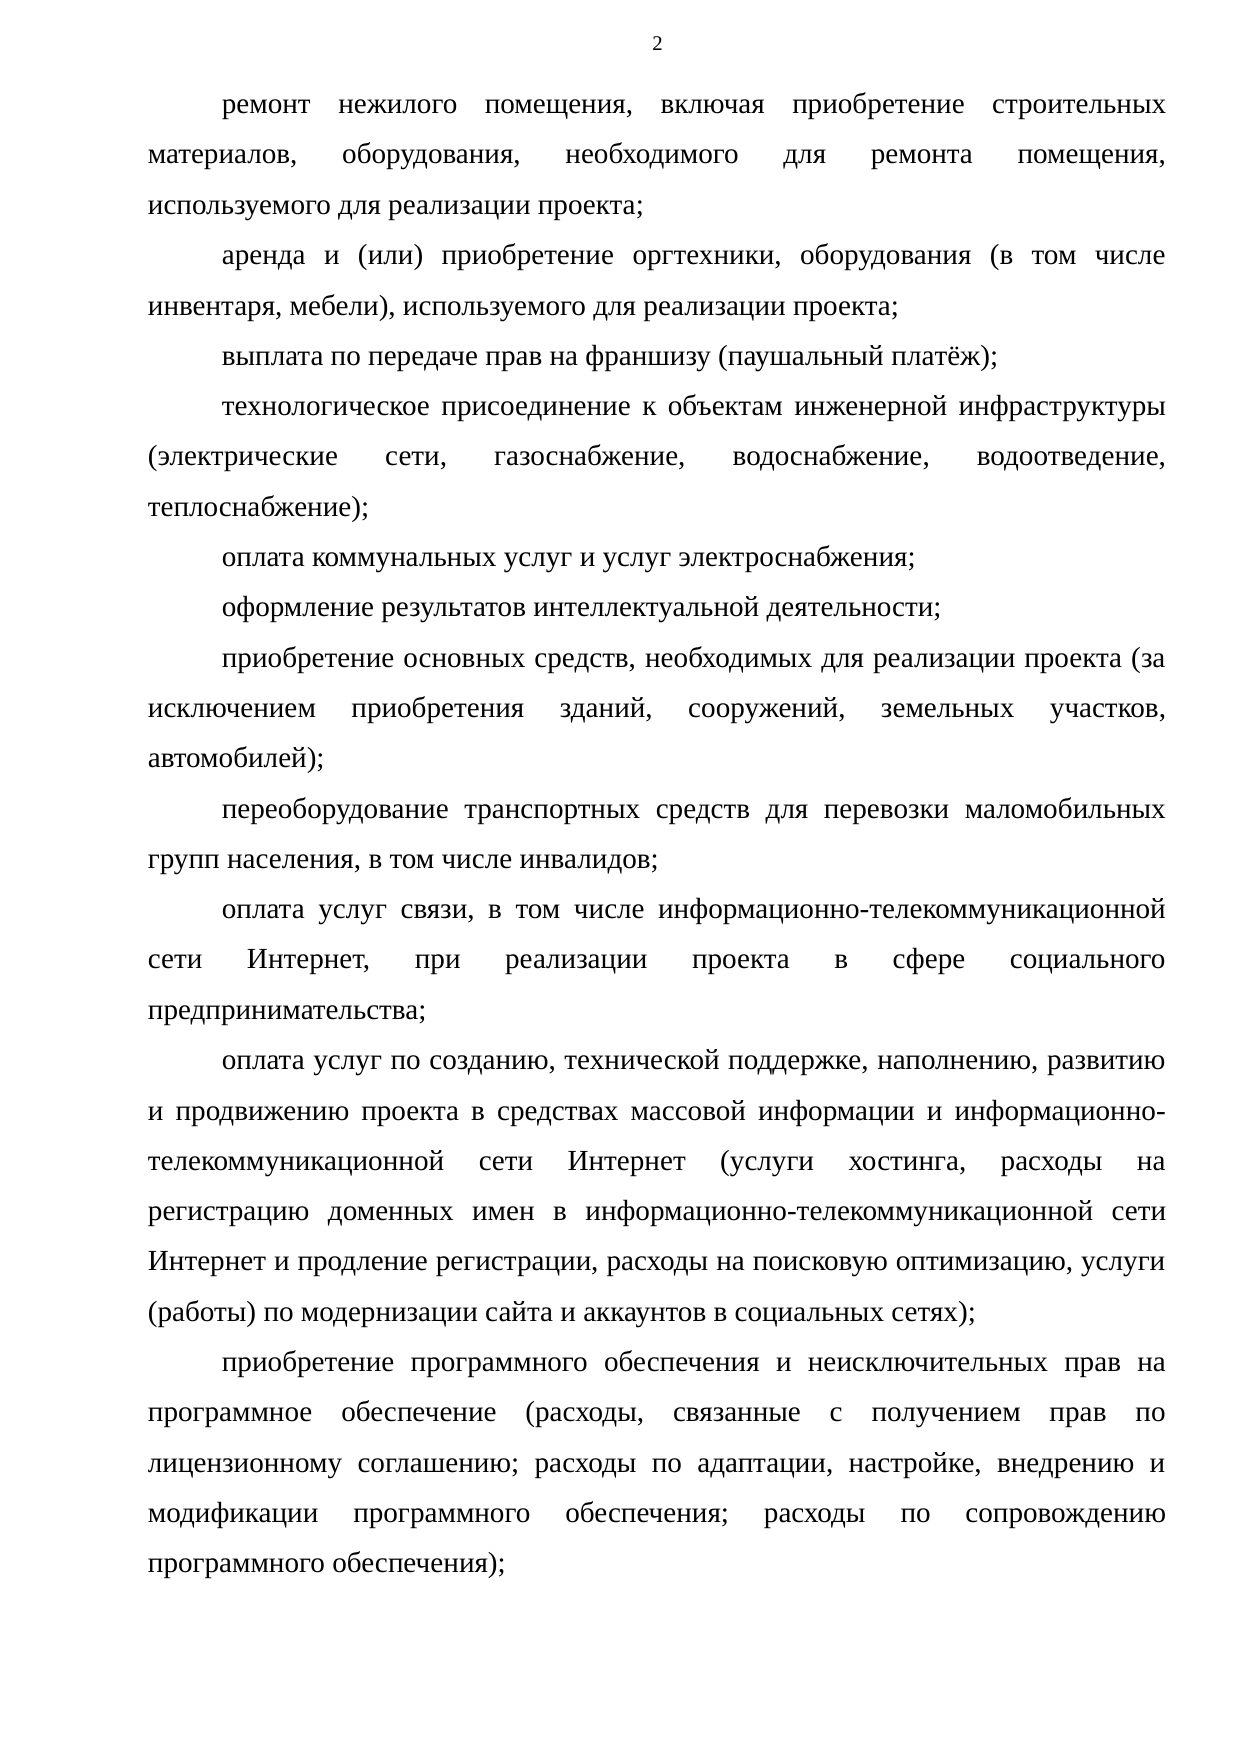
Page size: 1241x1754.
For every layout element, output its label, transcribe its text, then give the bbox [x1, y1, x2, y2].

text приобретение программного обеспечения и неисключительных прав на программное обеспечение (расходы, связанные с получением прав по лицензионному соглашению; расходы по адаптации, настройке, внедрению и модификации программного обеспечения; расходы по сопровождению программного обеспечения); [148, 1344, 1167, 1579]
text оформление результатов интеллектуальной деятельности; [148, 589, 1167, 623]
text оплата услуг по созданию, технической поддержке, наполнению, развитию и продвижению проекта в средствах массовой информации и информационно-телекоммуникационной сети Интернет (услуги хостинга, расходы на регистрацию доменных имен в информационно-телекоммуникационной сети Интернет и продление регистрации, расходы на поисковую оптимизацию, услуги (работы) по модернизации сайта и аккаунтов в социальных сетях); [148, 1042, 1167, 1327]
text оплата коммунальных услуг и услуг электроснабжения; [148, 539, 1167, 573]
text оплата услуг связи, в том числе информационно-телекоммуникационной сети Интернет, при реализации проекта в сфере социального предпринимательства; [148, 891, 1167, 1026]
text переоборудование транспортных средств для перевозки маломобильных групп населения, в том числе инвалидов; [148, 791, 1167, 874]
text приобретение основных средств, необходимых для реализации проекта (за исключением приобретения зданий, сооружений, земельных участков, автомобилей); [148, 640, 1167, 774]
text технологическое присоединение к объектам инженерной инфраструктуры (электрические сети, газоснабжение, водоснабжение, водоотведение, теплоснабжение); [148, 388, 1167, 522]
text аренда и (или) приобретение оргтехники, оборудования (в том числе инвентаря, мебели), используемого для реализации проекта; [148, 237, 1167, 321]
text выплата по передаче прав на франшизу (паушальный платёж); [148, 338, 1167, 371]
text ремонт нежилого помещения, включая приобретение строительных материалов, оборудования, необходимого для ремонта помещения, используемого для реализации проекта; [148, 86, 1167, 221]
